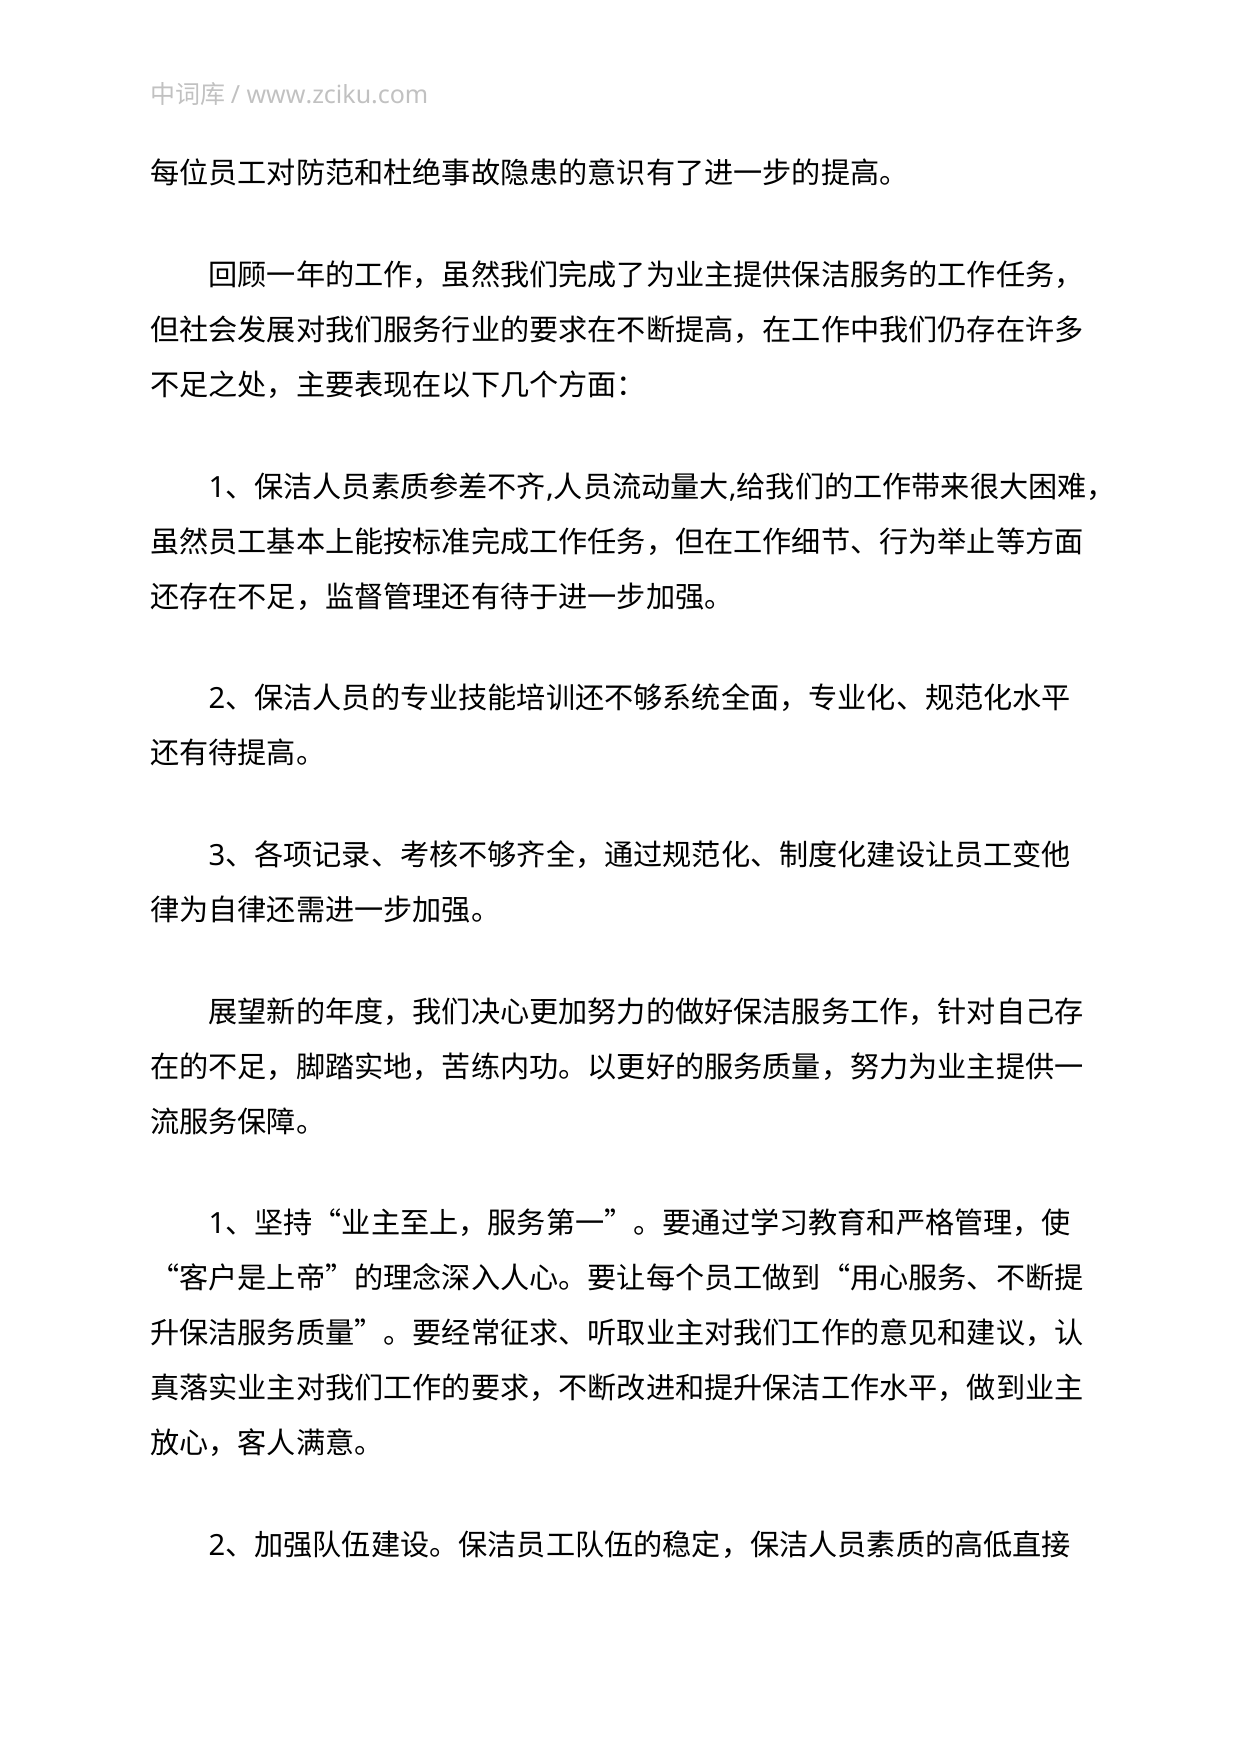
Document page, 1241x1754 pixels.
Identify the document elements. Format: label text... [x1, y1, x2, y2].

text 1、保洁人员素质参差不齐,人员流动量大,给我们的工作带来很大困难，虽然员工基本上能按标准完成工作任务，但在工作细节、行为举止等方面还存在不足，监督管理还有待于进一步加强。 [150, 463, 1090, 616]
text 1、坚持“业主至上，服务第一”。要通过学习教育和严格管理，使“客户是上帝”的理念深入人心。要让每个员工做到“用心服务、不断提升保洁服务质量”。要经常征求、听取业主对我们工作的意见和建议，认真落实业主对我们工作的要求，不断改进和提升保洁工作水平，做到业主放心，客人满意。 [150, 1200, 1090, 1462]
text 3、各项记录、考核不够齐全，通过规范化、制度化建设让员工变他律为自律还需进一步加强。 [150, 832, 1090, 929]
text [150, 150, 1090, 192]
text 2、保洁人员的专业技能培训还不够系统全面，专业化、规范化水平还有待提高。 [150, 675, 1090, 772]
text 展望新的年度，我们决心更加努力的做好保洁服务工作，针对自己存在的不足，脚踏实地，苦练内功。以更好的服务质量，努力为业主提供一流服务保障。 [150, 988, 1090, 1141]
text 回顾一年的工作，虽然我们完成了为业主提供保洁服务的工作任务，但社会发展对我们服务行业的要求在不断提高，在工作中我们仍存在许多不足之处，主要表现在以下几个方面： [150, 252, 1090, 404]
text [150, 1522, 1090, 1564]
